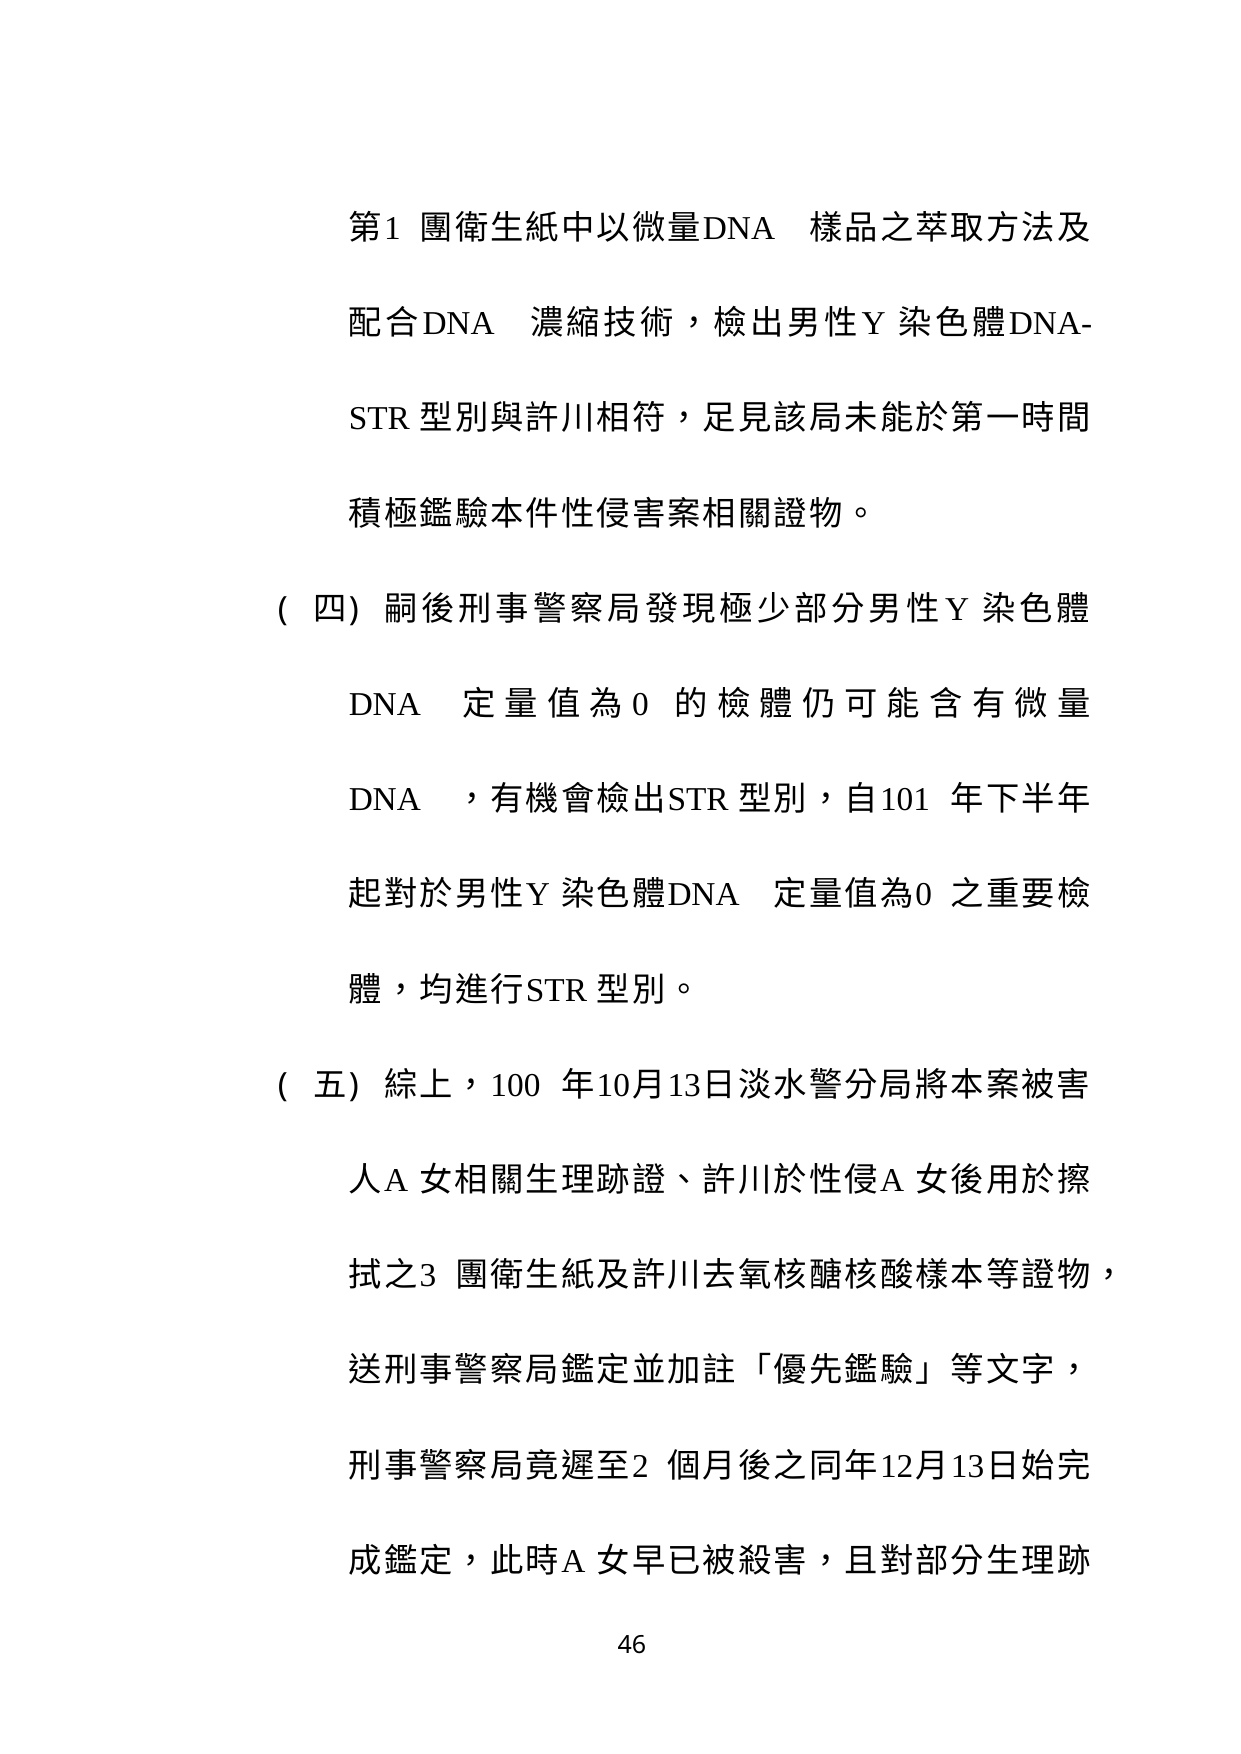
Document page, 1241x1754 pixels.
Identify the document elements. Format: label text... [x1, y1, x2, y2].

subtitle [244, 177, 1092, 558]
subtitle 嗣後刑事警察局發現極少部分男性Y染色體DNA定量值為0的檢體仍可能含有微量DNA，有機會檢出STR型別，自101年下半年起對於男性Y染色體DNA定量值為0之重要檢體，均進行STR型別。 [244, 558, 1092, 1034]
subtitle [244, 1034, 1092, 1605]
